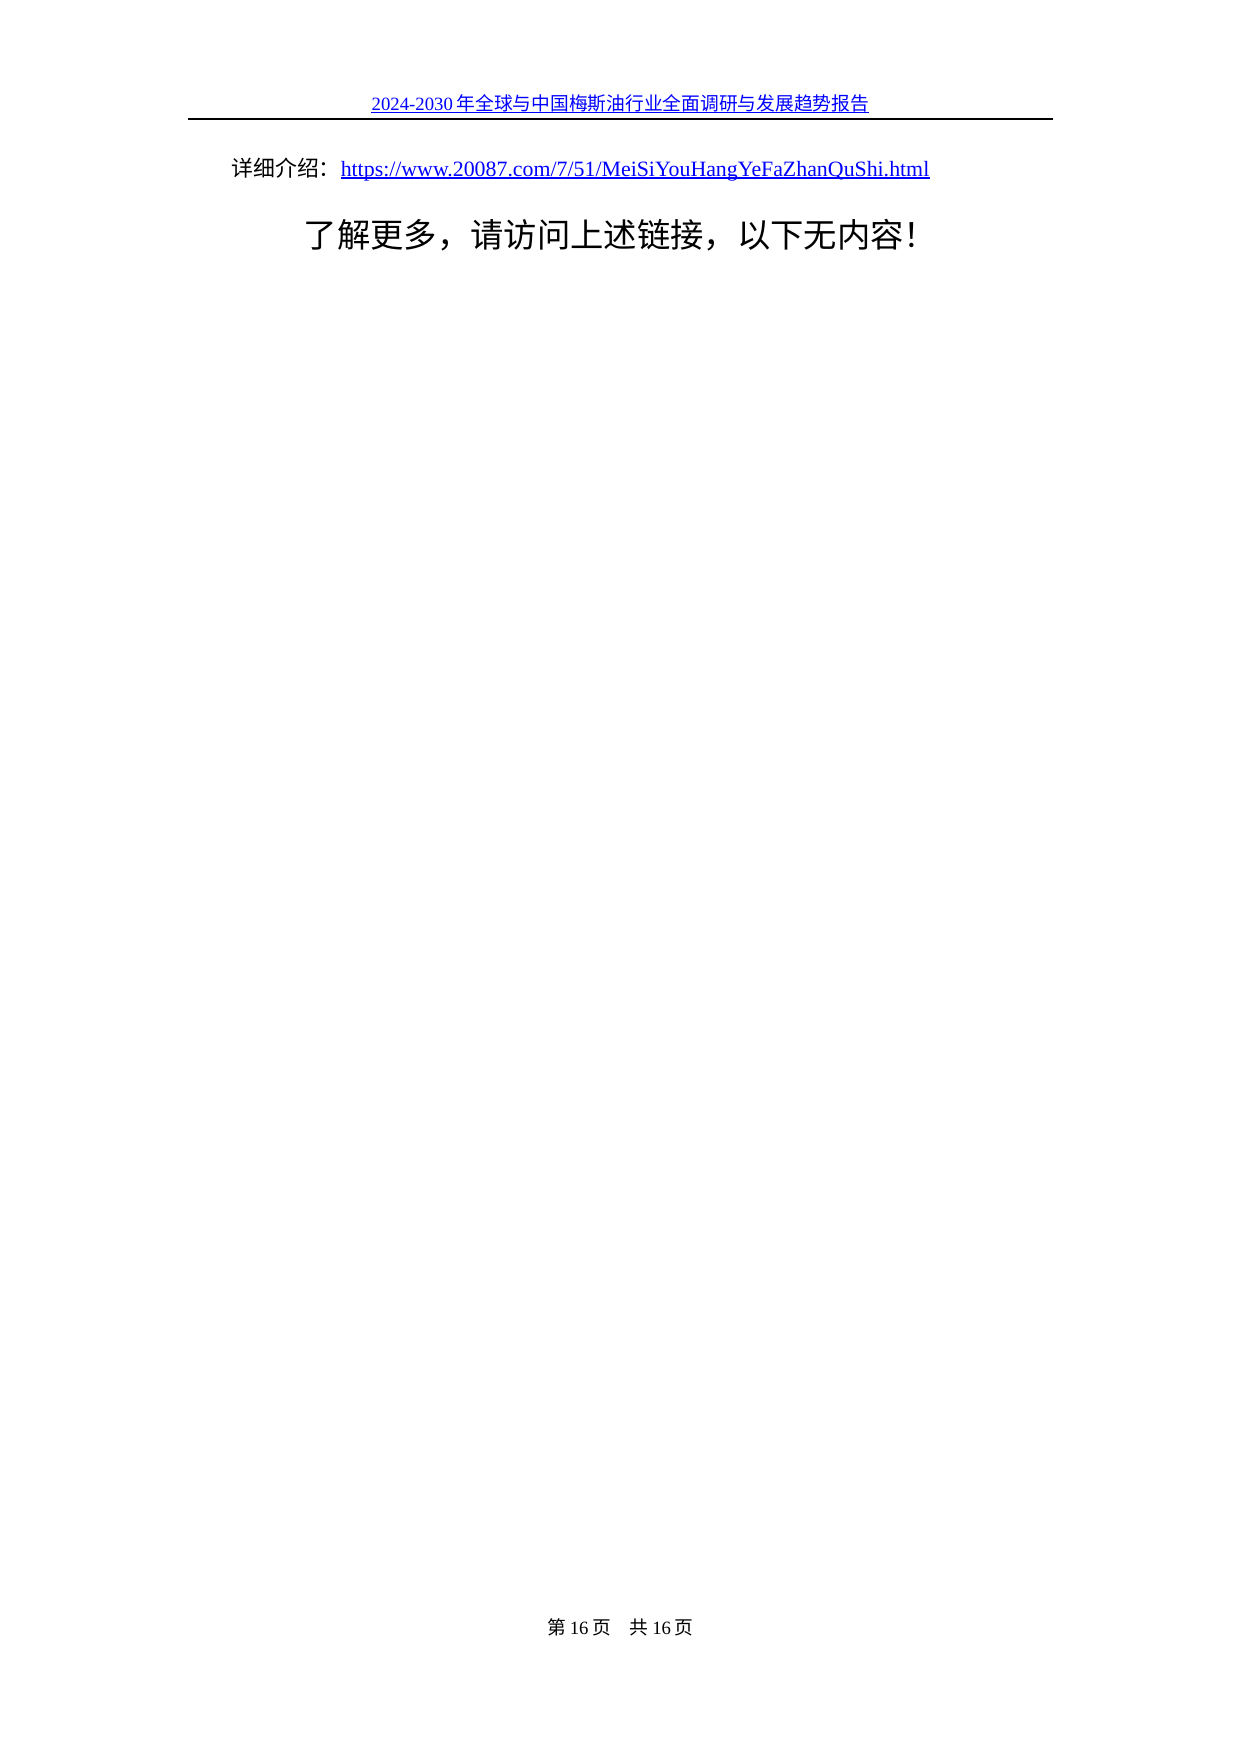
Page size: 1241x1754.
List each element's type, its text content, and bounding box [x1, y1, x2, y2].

title 了解更多，请访问上述链接，以下无内容！ [187, 200, 1053, 265]
text 详细介绍：https://www.20087.com/7/51/MeiSiYouHangYeFaZhanQuShi.html [187, 150, 1053, 183]
